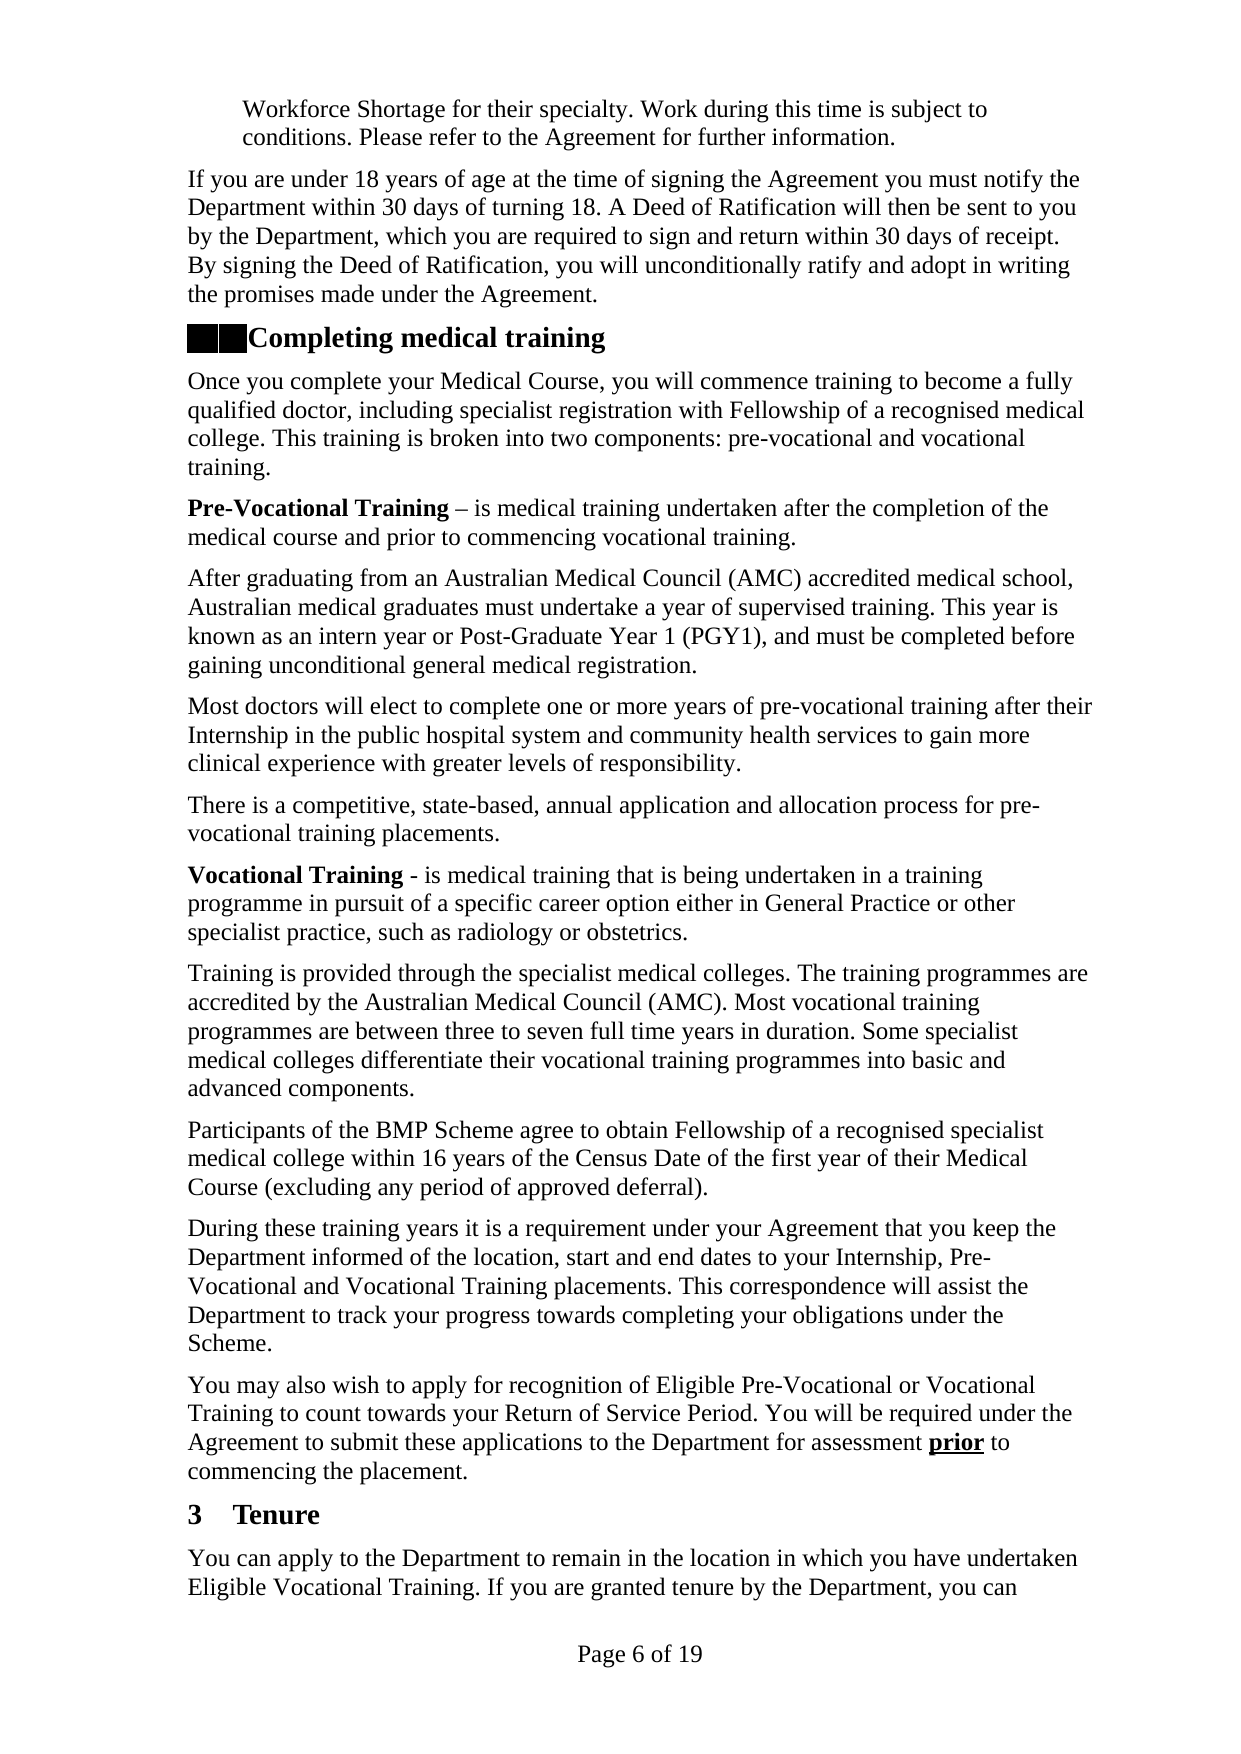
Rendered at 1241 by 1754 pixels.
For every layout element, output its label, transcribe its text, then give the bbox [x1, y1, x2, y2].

text Most doctors will elect to complete one or more years of pre-vocational training after their Internship in the public hospital system and community health services to gain more clinical experience with greater levels of responsibility. [187, 691, 1092, 777]
text You may also wish to apply for recognition of Eligible Pre-Vocational or Vocational Training to count towards your Return of Service Period. You will be required under the Agreement to submit these applications to the Department for assessment prior to commencing the placement. [187, 1370, 1092, 1485]
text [187, 1543, 1092, 1601]
text There is a competitive, state-based, annual application and allocation process for pre-vocational training placements. [187, 790, 1092, 847]
text Vocational Training - is medical training that is being undertaken in a training programme in pursuit of a specific career option either in General Practice or other specialist practice, such as radiology or obstetrics. [187, 860, 1092, 946]
subtitle Tenure [187, 1497, 1092, 1531]
text During these training years it is a requirement under your Agreement that you keep the Department informed of the location, start and end dates to your Internship, Pre-Vocational and Vocational Training placements. This correspondence will assist the Department to track your progress towards completing your obligations under the Scheme. [187, 1213, 1092, 1357]
text After graduating from an Australian Medical Council (AMC) accredited medical school, Australian medical graduates must undertake a year of supervised training. This year is known as an intern year or Post-Graduate Year 1 (PGY1), and must be completed before gaining unconditional general medical registration. [187, 563, 1092, 678]
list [205, 94, 1092, 151]
text Participants of the BMP Scheme agree to obtain Fellowship of a recognised specialist medical college within 16 years of the Census Date of the first year of their Medical Course (excluding any period of approved deferral). [187, 1115, 1092, 1201]
text Pre-Vocational Training – is medical training undertaken after the completion of the medical course and prior to commencing vocational training. [187, 493, 1092, 551]
text Once you complete your Medical Course, you will commence training to become a fully qualified doctor, including specialist registration with Fellowship of a recognised medical college. This training is broken into two components: pre-vocational and vocational training. [187, 366, 1092, 481]
text If you are under 18 years of age at the time of signing the Agreement you must notify the Department within 30 days of turning 18. A Deed of Ratification will then be sent to you by the Department, which you are required to sign and return within 30 days of receipt. By signing the Deed of Ratification, you will unconditionally ratify and adopt in writing the promises made under the Agreement. [187, 164, 1092, 307]
text Training is provided through the specialist medical colleges. The training programmes are accredited by the Australian Medical Council (AMC). Most vocational training programmes are between three to seven full time years in duration. Some specialist medical colleges differentiate their vocational training programmes into basic and advanced components. [187, 958, 1092, 1102]
subtitle Completing medical training [187, 320, 1092, 353]
